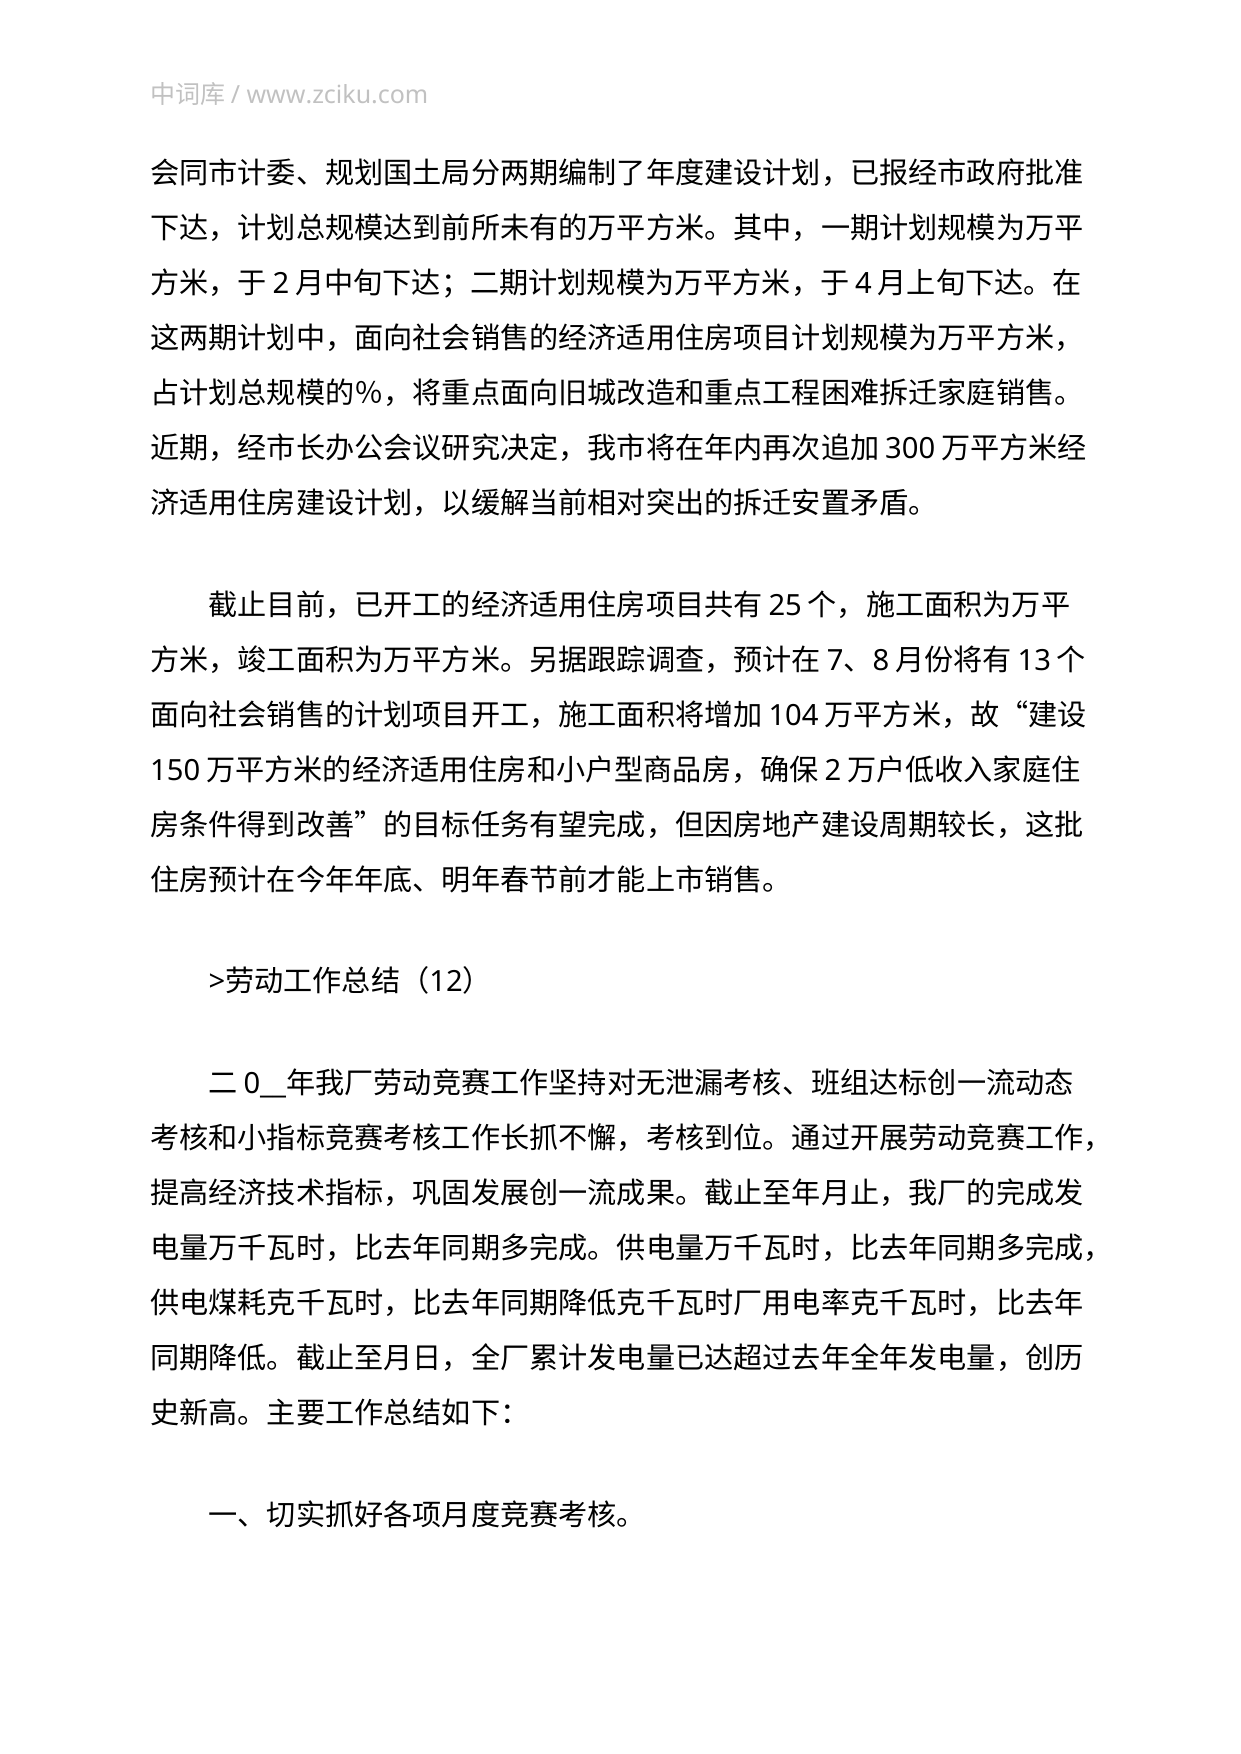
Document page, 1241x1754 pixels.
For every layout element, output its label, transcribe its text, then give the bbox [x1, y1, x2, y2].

text 截止目前，已开工的经济适用住房项目共有25个，施工面积为万平方米，竣工面积为万平方米。另据跟踪调查，预计在7、8月份将有13个面向社会销售的计划项目开工，施工面积将增加104万平方米，故“建设150万平方米的经济适用住房和小户型商品房，确保2万户低收入家庭住房条件得到改善”的目标任务有望完成，但因房地产建设周期较长，这批住房预计在今年年底、明年春节前才能上市销售。 [150, 581, 1090, 898]
text 二0__年我厂劳动竞赛工作坚持对无泄漏考核、班组达标创一流动态考核和小指标竞赛考核工作长抓不懈，考核到位。通过开展劳动竞赛工作，提高经济技术指标，巩固发展创一流成果。截止至年月止，我厂的完成发电量万千瓦时，比去年同期多完成。供电量万千瓦时，比去年同期多完成，供电煤耗克千瓦时，比去年同期降低克千瓦时厂用电率克千瓦时，比去年同期降低。截止至月日，全厂累计发电量已达超过去年全年发电量，创历史新高。主要工作总结如下： [150, 1060, 1090, 1432]
text 一、切实抓好各项月度竞赛考核。 [150, 1491, 1090, 1533]
text >劳动工作总结（12） [150, 958, 1090, 1000]
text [150, 150, 1090, 522]
